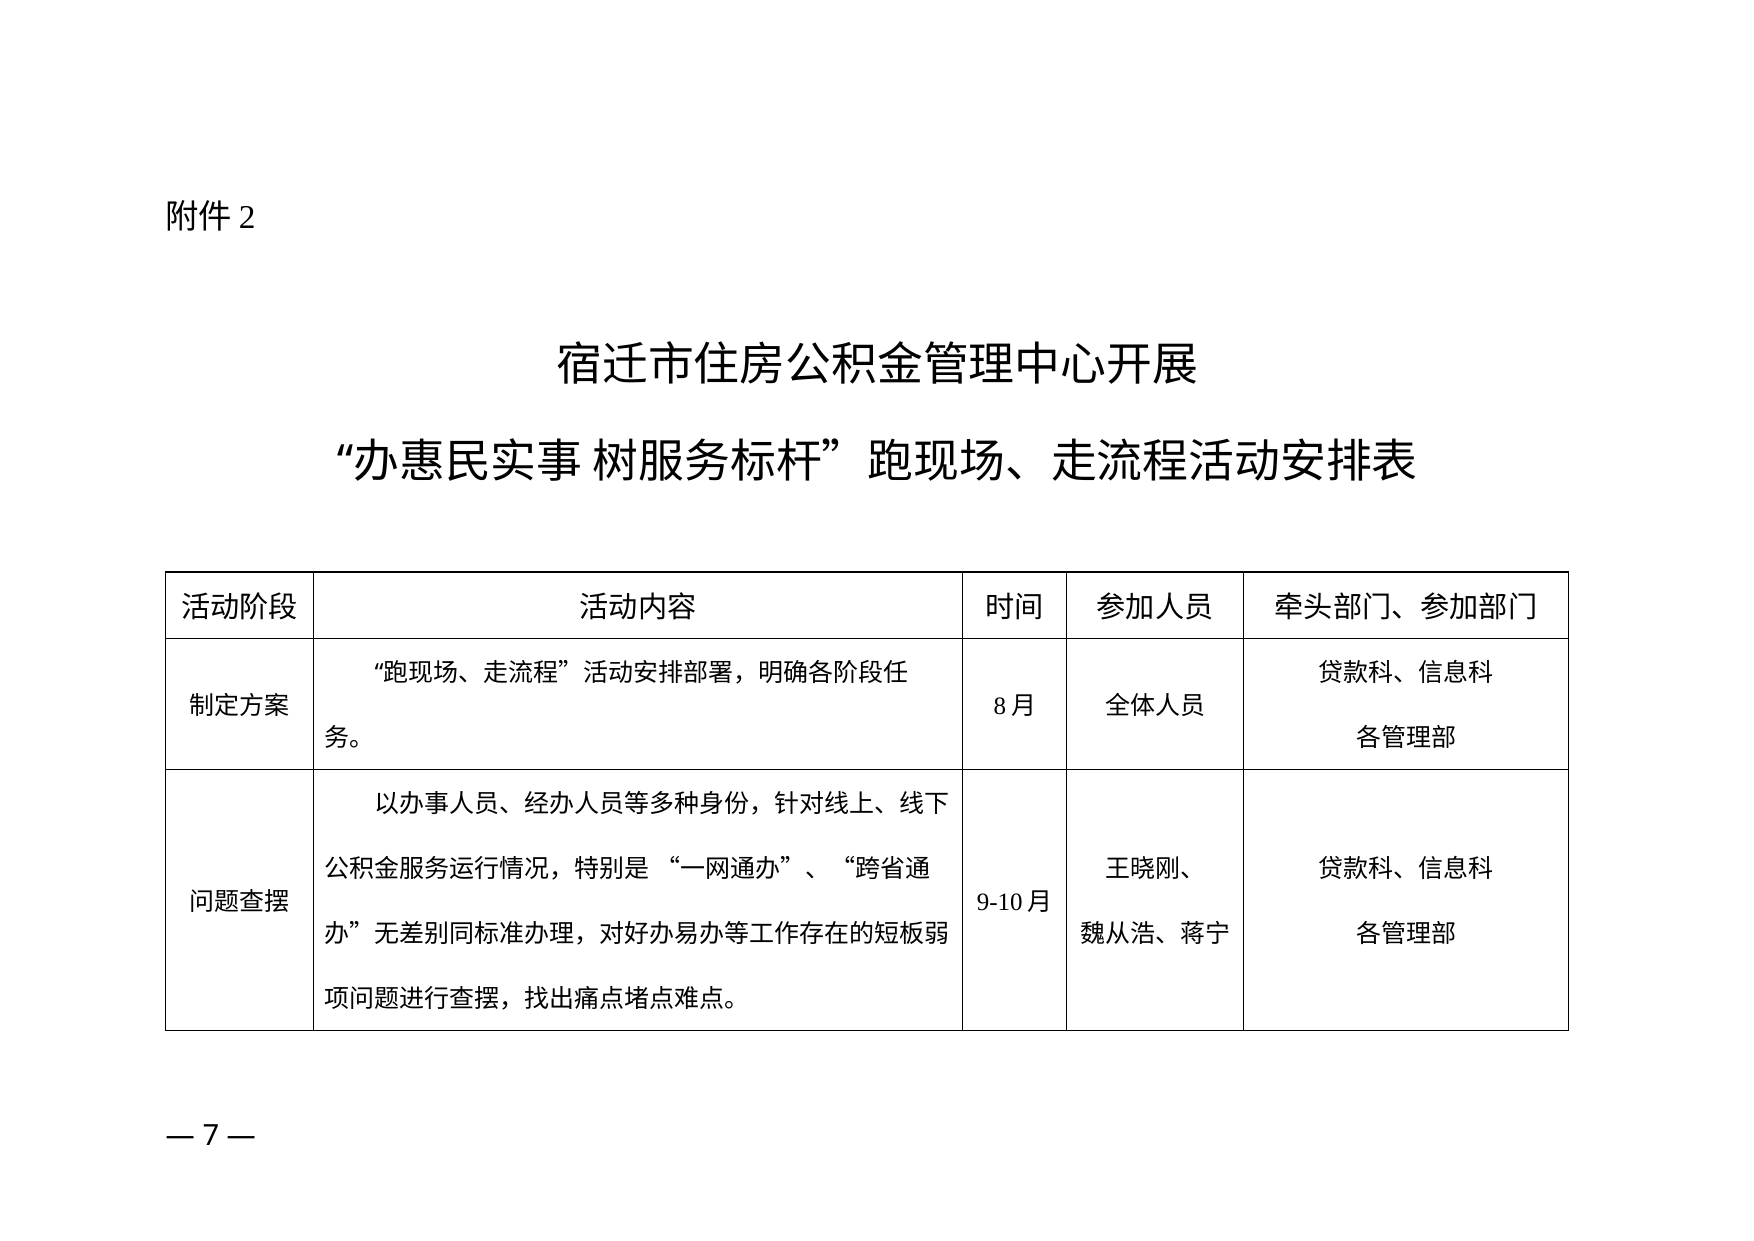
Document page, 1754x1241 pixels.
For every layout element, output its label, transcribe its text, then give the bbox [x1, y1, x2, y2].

text 附件2 [165, 181, 1588, 246]
table_cell 问题查摆 [166, 770, 313, 1029]
table_cell 王晓刚、 魏从浩、蒋宁 [1067, 770, 1243, 1029]
text “办惠民实事 树服务标杆”跑现场、走流程活动安排表 [165, 409, 1588, 506]
table_cell 贷款科、信息科 各管理部 [1244, 639, 1568, 768]
table_cell 8月 [963, 639, 1066, 768]
table_header 参加人员 [1067, 573, 1243, 637]
table_header 牵头部门、参加部门 [1244, 573, 1568, 637]
table_header 活动内容 [314, 573, 962, 637]
table_cell 以办事人员、经办人员等多种身份，针对线上、线下公积金服务运行情况，特别是 “一网通办”、“跨省通办”无差别同标准办理，对好办易办等工作存在的短板弱项问题进行查摆，找出痛点堵点难点。 [314, 770, 962, 1029]
table_cell 贷款科、信息科 各管理部 [1244, 770, 1568, 1029]
table_header 时间 [963, 573, 1066, 637]
table_header 活动阶段 [166, 573, 313, 637]
table_cell “跑现场、走流程”活动安排部署，明确各阶段任务。 [314, 639, 962, 768]
text 宿迁市住房公积金管理中心开展 [165, 311, 1588, 409]
table_cell 制定方案 [166, 639, 313, 768]
table_cell 9-10月 [963, 770, 1066, 1029]
table_cell 全体人员 [1067, 639, 1243, 768]
